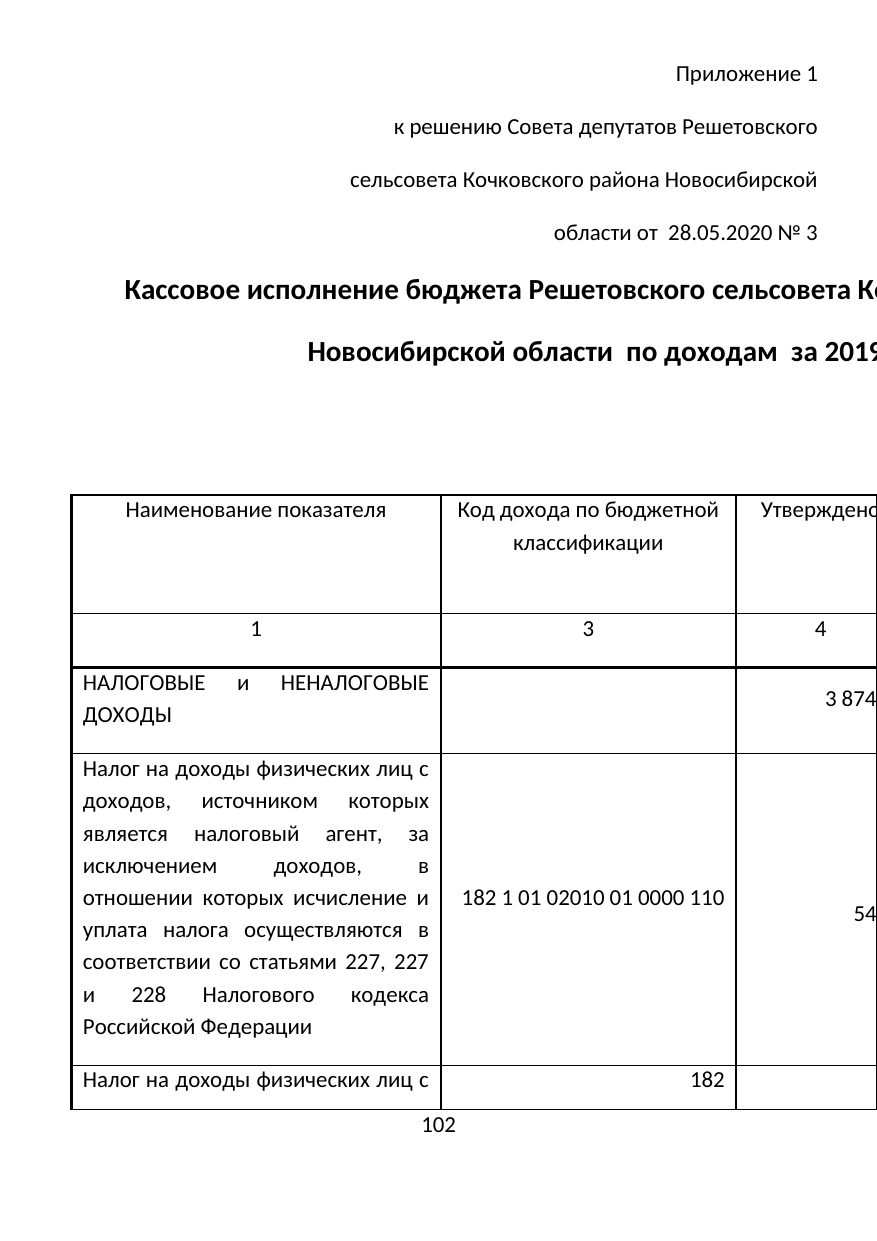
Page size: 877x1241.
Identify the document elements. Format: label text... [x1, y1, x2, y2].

text Приложение 1 [59, 59, 818, 87]
text к решению Совета депутатов Решетовского [59, 112, 818, 140]
table_cell тыс. руб. [59, 393, 877, 1110]
text области от 28.05.2020 № 3 [59, 218, 818, 246]
text сельсовета Кочковского района Новосибирской [59, 165, 818, 193]
table_header Кассовое исполнение бюджета Решетовского сельсовета Кочковского района Новосибирской области по доходам за 2019 год [59, 271, 877, 393]
